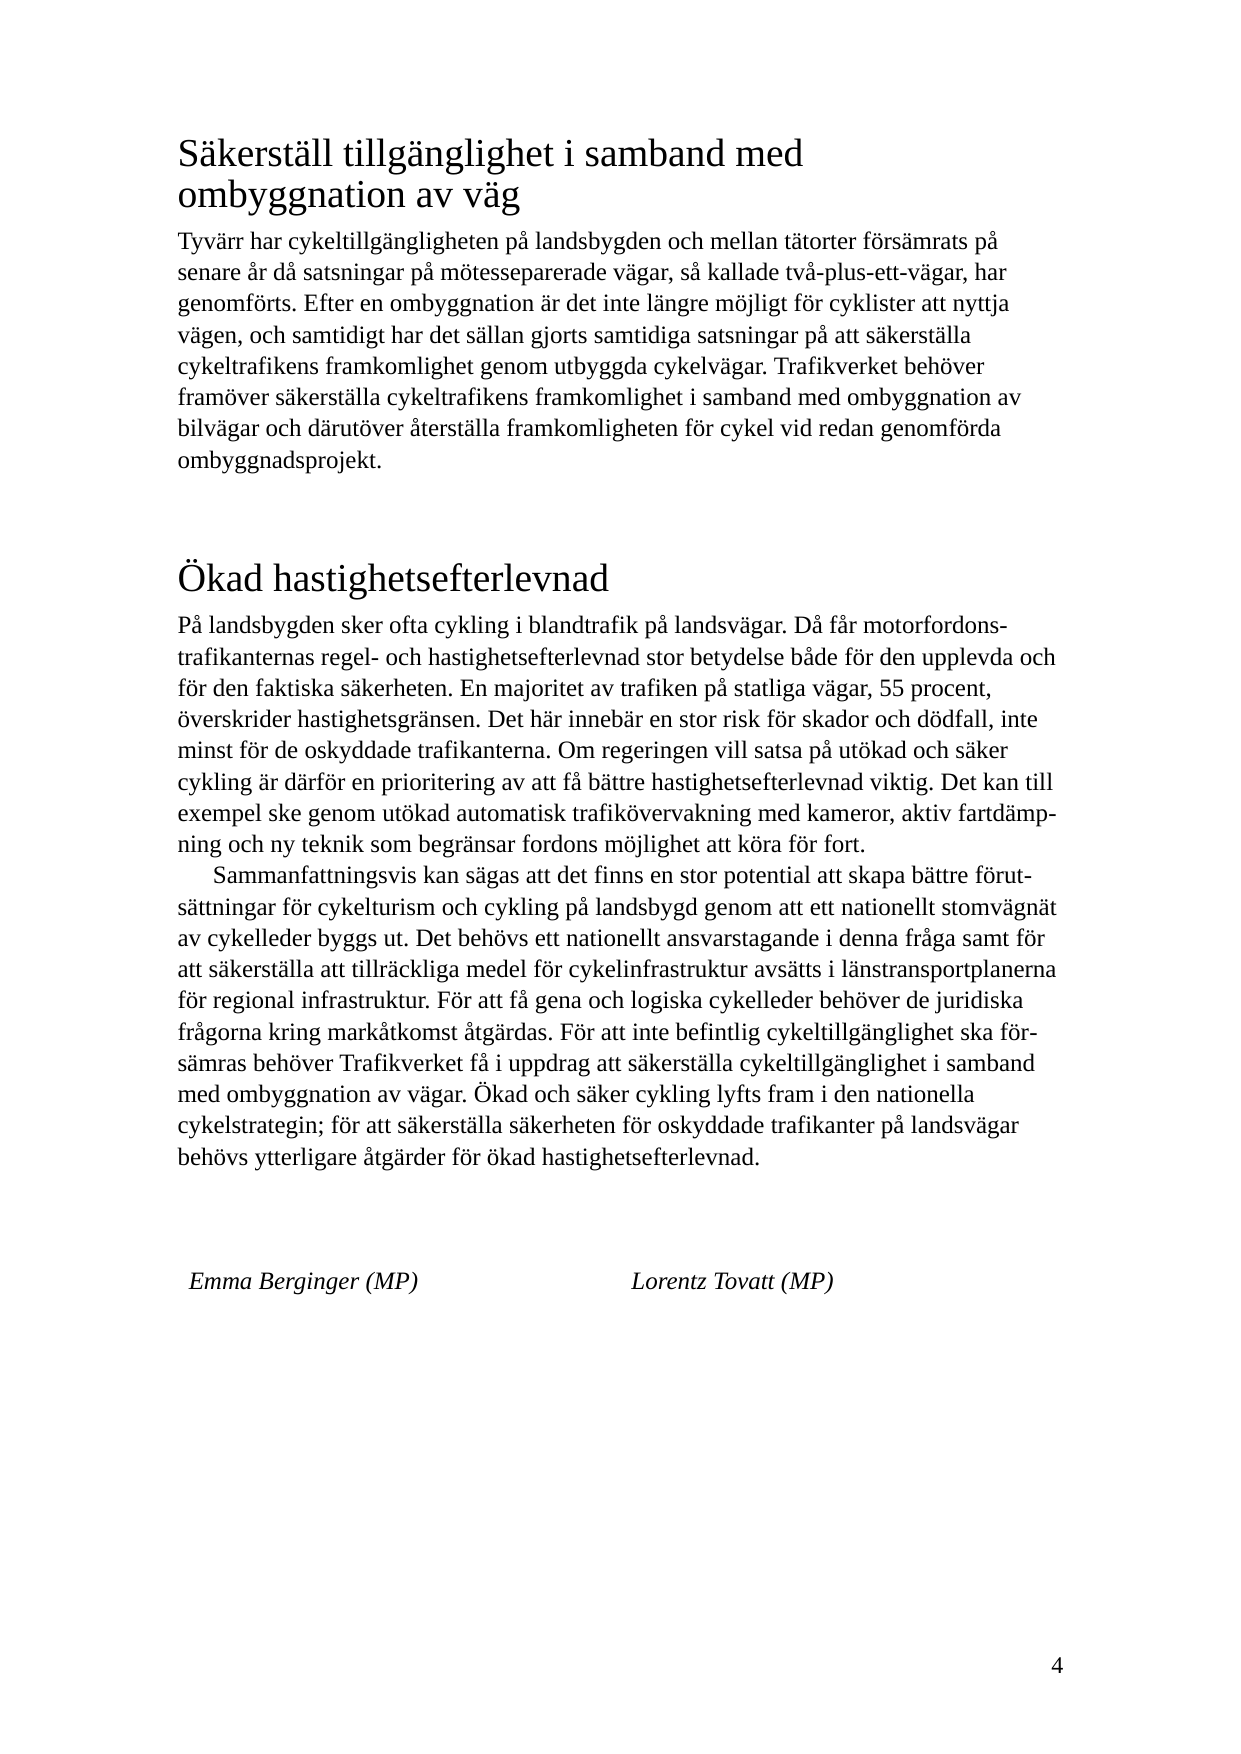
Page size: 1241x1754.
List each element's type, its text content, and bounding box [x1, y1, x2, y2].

text Tyvärr har cykeltillgängligheten på landsbygden och mellan tätorter försämrats på senare år då satsningar på mötesseparerade vägar, så kallade två-plus-ett-vägar, har genomförts. Efter en ombyggnation är det inte längre möjligt för cyklister att nyttja vägen, och samtidigt har det sällan gjorts samtidiga satsningar på att säkerställa cykeltrafikens framkomlighet genom utbyggda cykelvägar. Trafikverket behöver framöver säkerställa cykeltrafikens framkomlighet i samband med ombyggnation av bilvägar och därutöver återställa framkomligheten för cykel vid redan genomförda ombyggnadsprojekt. [177, 223, 1063, 473]
subtitle Ökad hastighetsefterlevnad [177, 559, 1063, 599]
table_header Lorentz Tovatt (MP) [620, 1233, 1063, 1302]
subtitle Säkerställ tillgänglighet i samband med ombyggnation av väg [177, 134, 1063, 215]
text Sammanfattningsvis kan sägas att det finns en stor potential att skapa bättre förutsättningar för cykelturism och cykling på landsbygd genom att ett nationellt stomvägnät av cykelleder byggs ut. Det behövs ett nationellt ansvarstagande i denna fråga samt för att säkerställa att tillräckliga medel för cykelinfrastruktur avsätts i länstransportplanerna för regional infrastruktur. För att få gena och logiska cykelleder behöver de juridiska frågorna kring markåtkomst åtgärdas. För att inte befintlig cykeltillgänglighet ska försämras behöver Trafikverket få i uppdrag att säkerställa cykeltillgänglighet i samband med ombyggnation av vägar. Ökad och säker cykling lyfts fram i den nationella cykelstrategin; för att säkerställa säkerheten för oskyddade trafikanter på landsvägar behövs ytterligare åtgärder för ökad hastighetsefterlevnad. [177, 858, 1063, 1170]
text På landsbygden sker ofta cykling i blandtrafik på landsvägar. Då får motorfordonstrafikanternas regel- och hastighetsefterlevnad stor betydelse både för den upplevda och för den faktiska säkerheten. En majoritet av trafiken på statliga vägar, 55 procent, överskrider hastighetsgränsen. Det här innebär en stor risk för skador och dödfall, inte minst för de oskyddade trafikanterna. Om regeringen vill satsa på utökad och säker cykling är därför en prioritering av att få bättre hastighetsefterlevnad viktig. Det kan till exempel ske genom utökad automatisk trafikövervakning med kameror, aktiv fartdämpning och ny teknik som begränsar fordons möjlighet att köra för fort. [177, 608, 1063, 858]
table_header Emma Berginger (MP) [177, 1233, 620, 1302]
